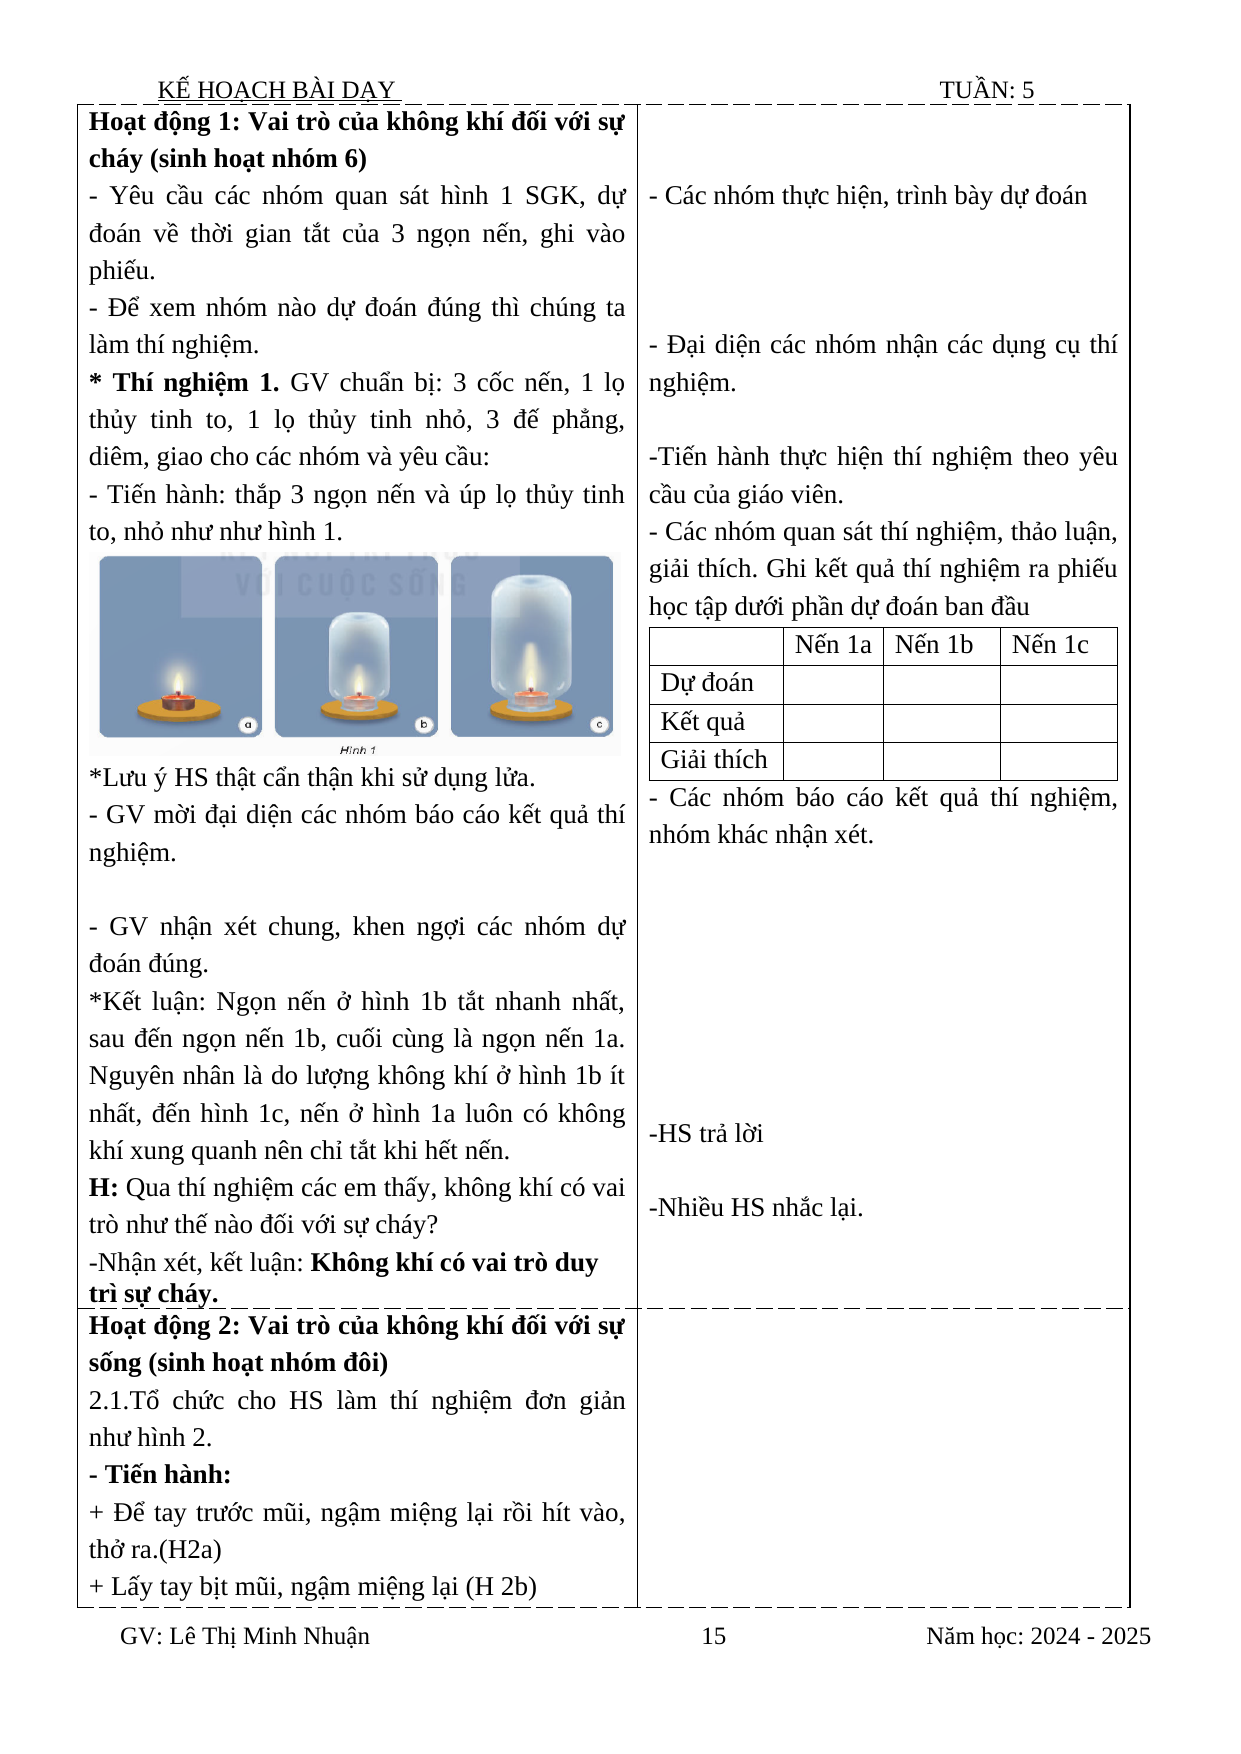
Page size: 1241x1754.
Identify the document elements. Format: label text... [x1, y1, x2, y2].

picture [88, 552, 621, 756]
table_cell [78, 1308, 637, 1607]
table_cell Hoạt động 1: Vai trò của không khí đối với sự cháy (sinh hoạt nhóm 6) - Yêu cầu các nhóm quan sát hình 1 SGK, dự đoán về thời gian tắt của 3 ngọn nến, ghi vào phiếu. - Để xem nhóm nào dự đoán đúng thì chúng ta làm thí nghiệm. * Thí nghiệm 1. GV chuẩn bị: 3 cốc nến, 1 lọ thủy tinh to, 1 lọ thủy tinh nhỏ, 3 đế phẳng, diêm, giao cho các nhóm và yêu cầu: - Tiến hành: thắp 3 ngọn nến và úp lọ thủy tinh to, nhỏ như như hình 1. *Lưu ý HS thật cẩn thận khi sử dụng lửa. - GV mời đại diện các nhóm báo cáo kết quả thí nghiệm. - GV nhận xét chung, khen ngợi các nhóm dự đoán đúng. *Kết luận: Ngọn nến ở hình 1b tắt nhanh nhất, sau đến ngọn nến 1b, cuối cùng là ngọn nến 1a. Nguyên nhân là do lượng không khí ở hình 1b ít nhất, đến hình 1c, nến ở hình 1a luôn có không khí xung quanh nên chỉ tắt khi hết nến. H: Qua thí nghiệm các em thấy, không khí có vai trò như thế nào đối với sự cháy? -Nhận xét, kết luận: Không khí có vai trò duy trì sự cháy. [78, 104, 637, 1308]
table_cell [638, 1308, 1129, 1607]
table_cell - Các nhóm thực hiện, trình bày dự đoán - Đại diện các nhóm nhận các dụng cụ thí nghiệm. -Tiến hành thực hiện thí nghiệm theo yêu cầu của giáo viên. - Các nhóm quan sát thí nghiệm, thảo luận, giải thích. Ghi kết quả thí nghiệm ra phiếu học tập dưới phần dự đoán ban đầu - Các nhóm báo cáo kết quả thí nghiệm, nhóm khác nhận xét. -HS trả lời -Nhiều HS nhắc lại. [638, 104, 1129, 1308]
